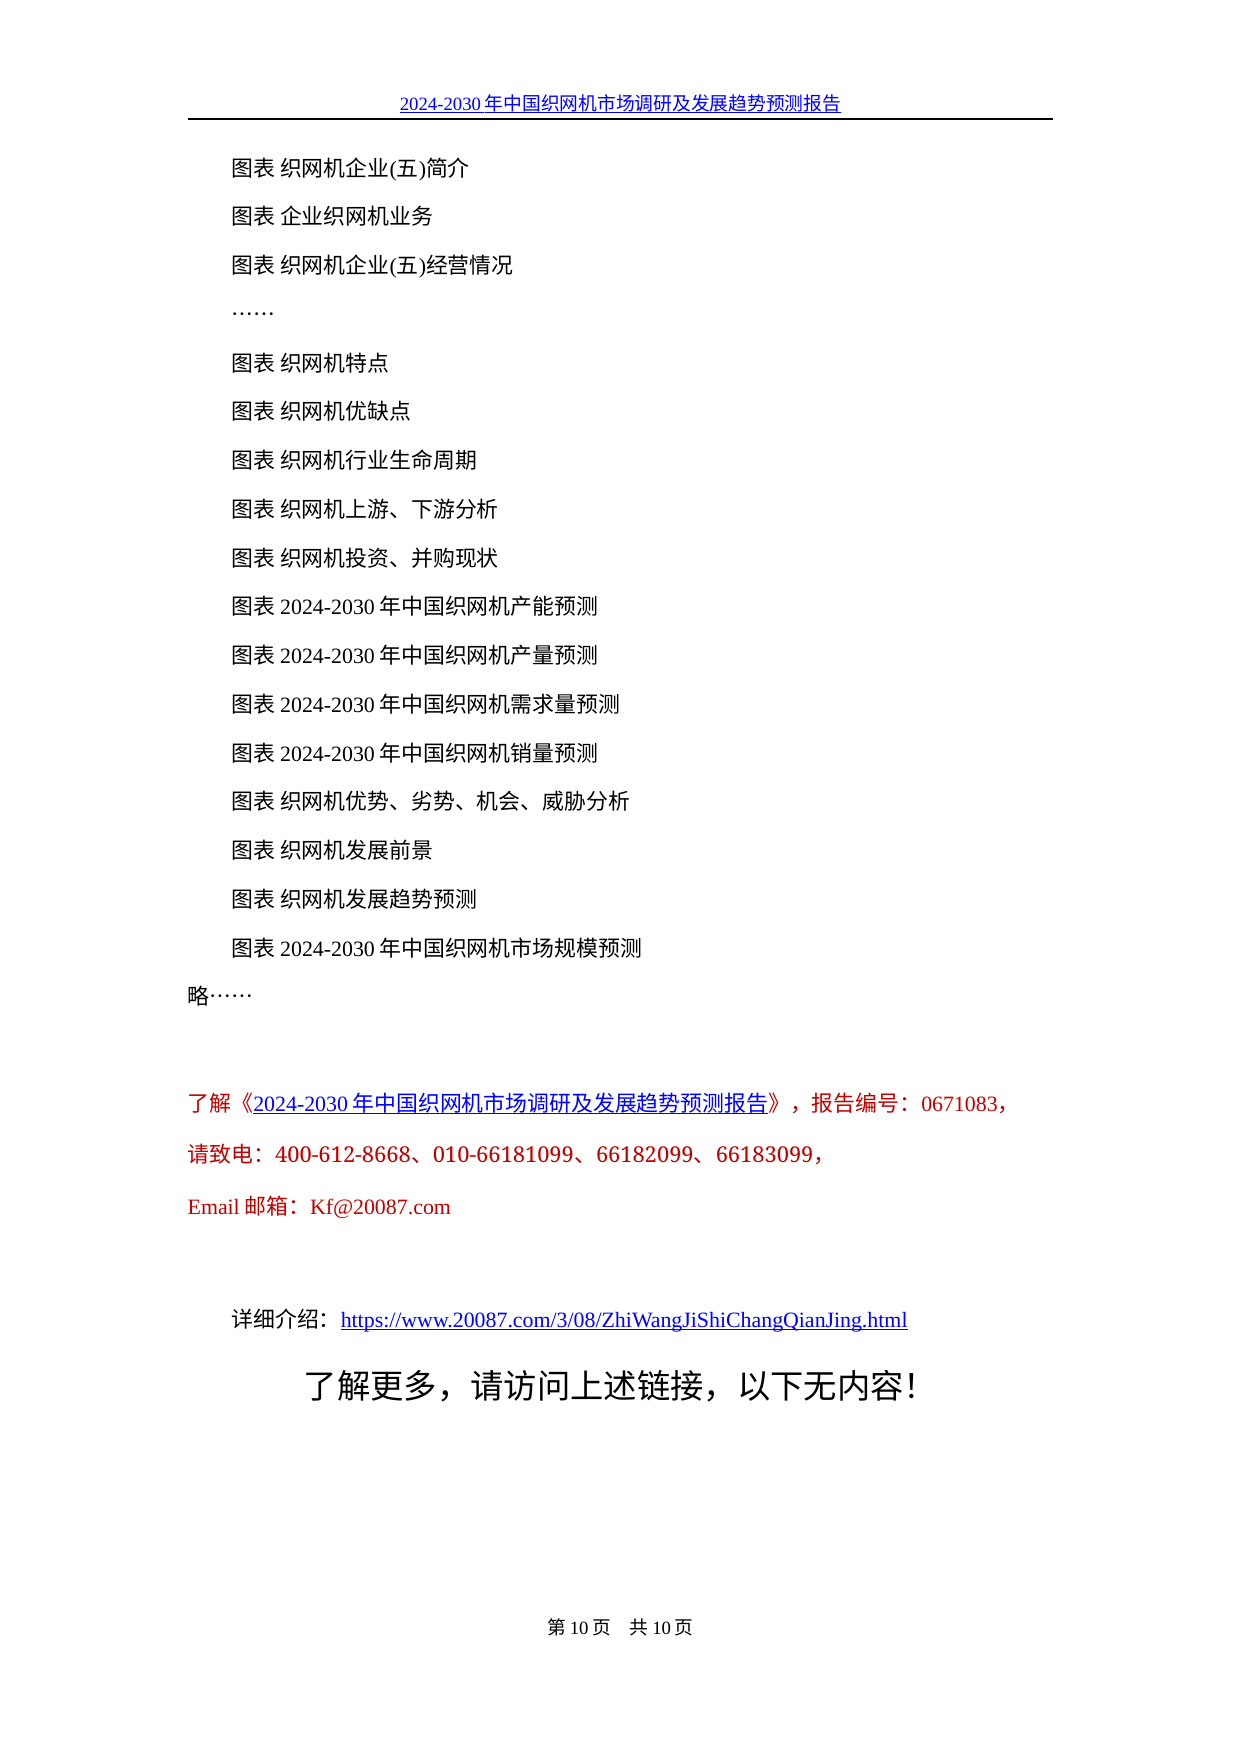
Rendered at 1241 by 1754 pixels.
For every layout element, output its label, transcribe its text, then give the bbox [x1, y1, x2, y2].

text Email邮箱：Kf@20087.com [187, 1188, 1053, 1221]
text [187, 150, 1053, 1011]
title 了解更多，请访问上述链接，以下无内容！ [187, 1351, 1053, 1416]
text 详细介绍：https://www.20087.com/3/08/ZhiWangJiShiChangQianJing.html [187, 1301, 1053, 1334]
text 了解《2024-2030年中国织网机市场调研及发展趋势预测报告》，报告编号：0671083， [187, 1085, 1053, 1118]
text 请致电：400-612-8668、010-66181099、66182099、66183099， [187, 1137, 1053, 1169]
